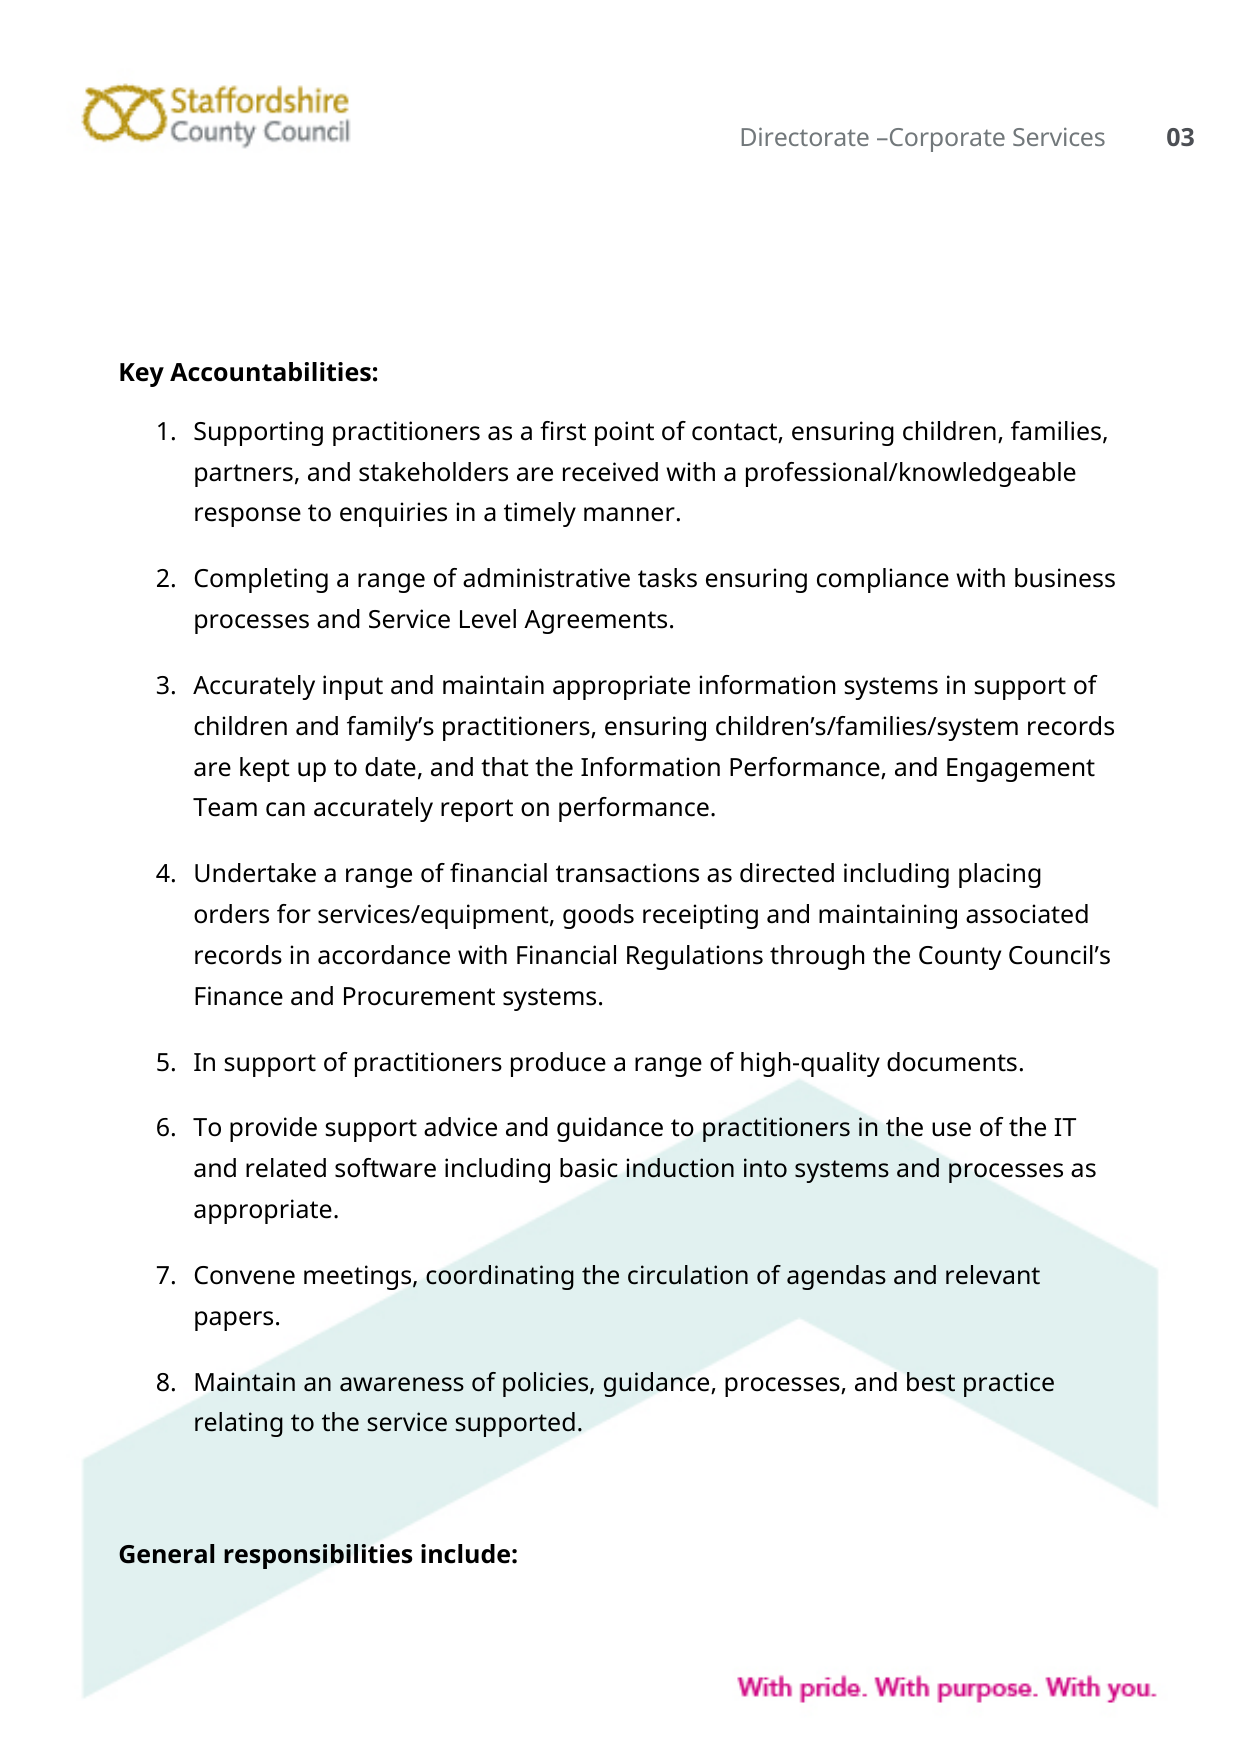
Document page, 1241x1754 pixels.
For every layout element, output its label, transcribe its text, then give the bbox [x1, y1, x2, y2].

list To provide support advice and guidance to practitioners in the use of the IT and related software including basic induction into systems and processes as appropriate. [156, 1110, 1122, 1226]
list Undertake a range of financial transactions as directed including placing orders for services/equipment, goods receipting and maintaining associated records in accordance with Financial Regulations through the County Council’s Finance and Procurement systems. [156, 856, 1122, 1012]
text Key Accountabilities: [118, 354, 1122, 388]
picture [1, 3, 1240, 1754]
list Accurately input and maintain appropriate information systems in support of children and family’s practitioners, ensuring children’s/families/system records are kept up to date, and that the Information Performance, and Engagement Team can accurately report on performance. [156, 668, 1122, 824]
list In support of practitioners produce a range of high-quality documents. [156, 1044, 1122, 1078]
list Convene meetings, coordinating the circulation of agendas and relevant papers. [156, 1258, 1122, 1332]
list Maintain an awareness of policies, guidance, processes, and best practice relating to the service supported. [156, 1364, 1122, 1439]
list Supporting practitioners as a first point of contact, ensuring children, families, partners, and stakeholders are received with a professional/knowledgeable response to enquiries in a timely manner. [156, 413, 1122, 529]
list Completing a range of administrative tasks ensuring compliance with business processes and Service Level Agreements. [156, 561, 1122, 636]
text General responsibilities include: [118, 1537, 1122, 1571]
